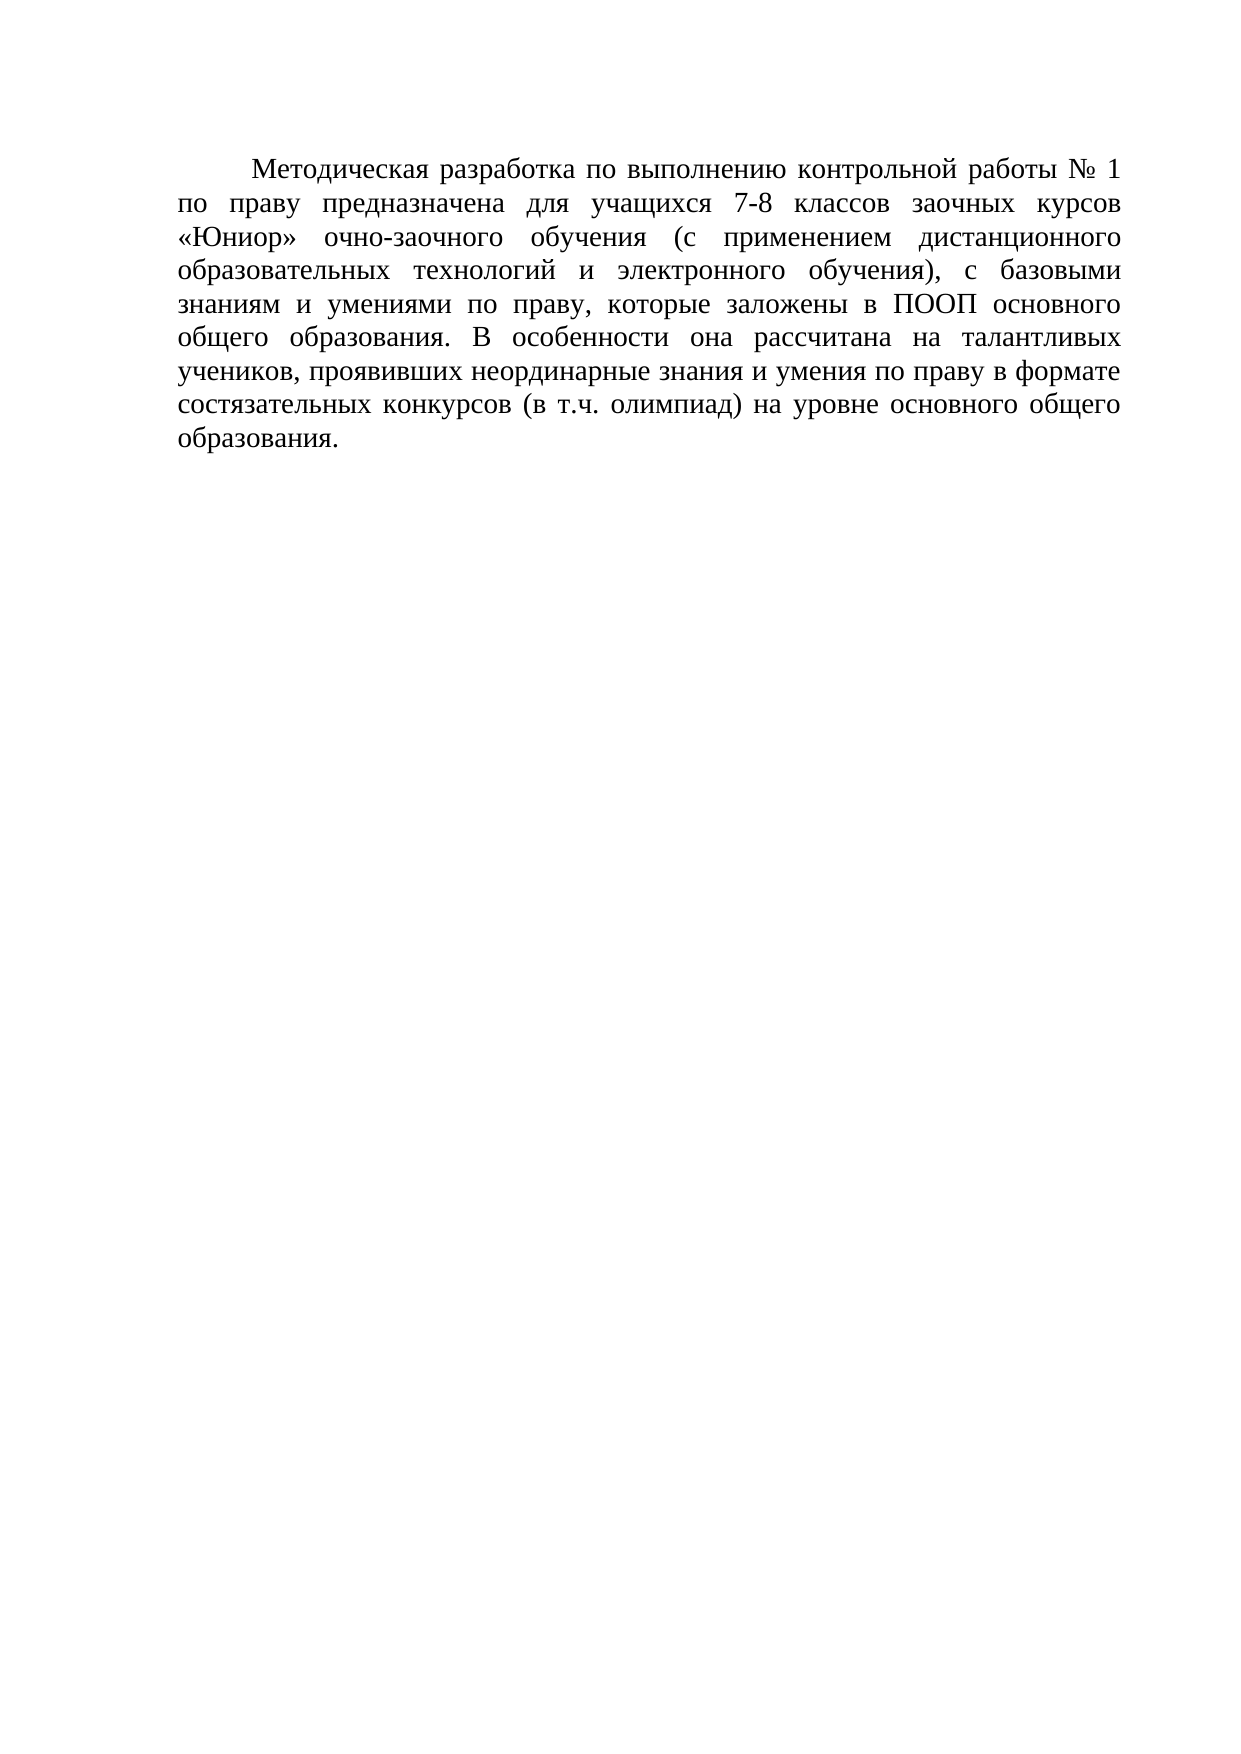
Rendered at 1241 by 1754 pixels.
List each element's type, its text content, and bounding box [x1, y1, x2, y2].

text Методическая разработка по выполнению контрольной работы № 1 по праву предназначена для учащихся 7-8 классов заочных курсов «Юниор» очно-заочного обучения (с применением дистанционного образовательных технологий и электронного обучения), с базовыми знаниям и умениями по праву, которые заложены в ПООП основного общего образования. В особенности она рассчитана на талантливых учеников, проявивших неординарные знания и умения по праву в формате состязательных конкурсов (в т.ч. олимпиад) на уровне основного общего образования. [177, 152, 1122, 453]
